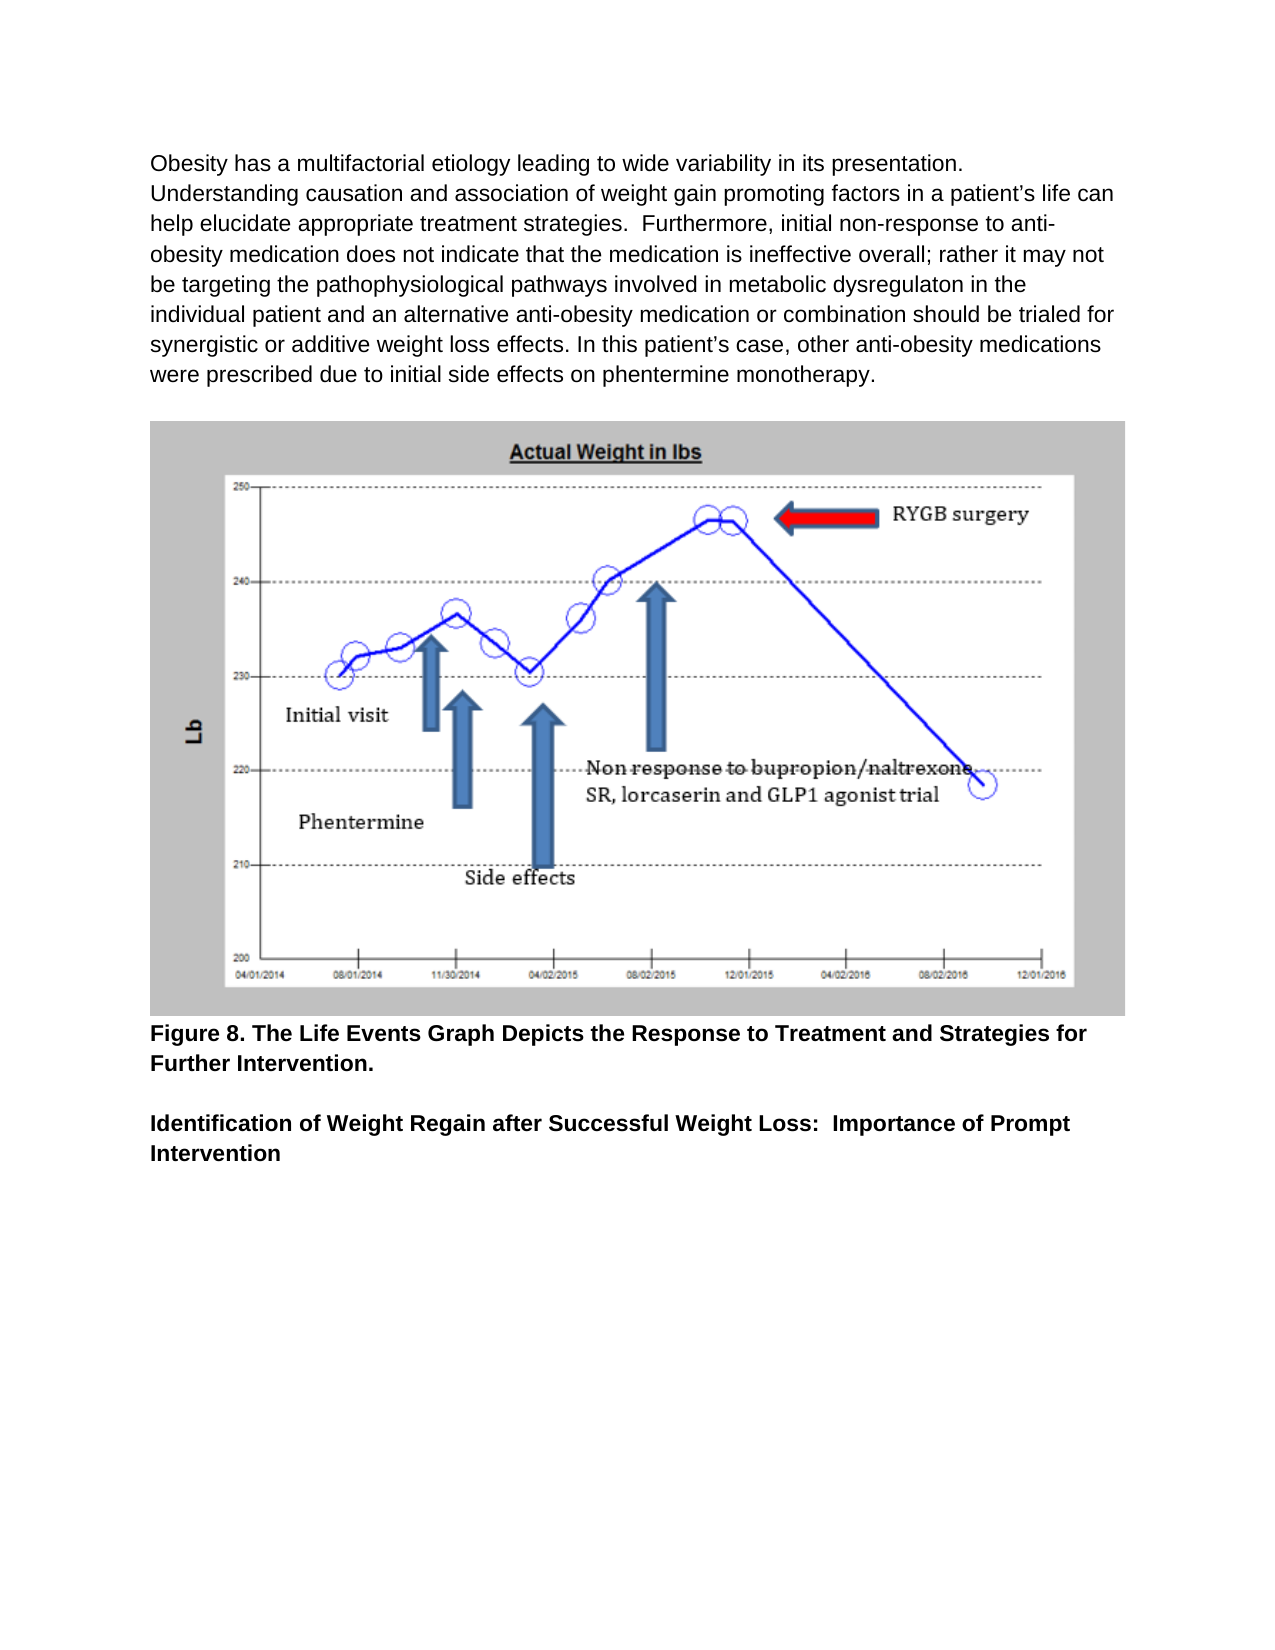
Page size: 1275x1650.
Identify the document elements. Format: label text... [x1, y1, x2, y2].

picture [150, 421, 1125, 1016]
text Obesity has a multifactorial etiology leading to wide variability in its presentation. Understanding causation and association of weight gain promoting factors in a patient’s life can help elucidate appropriate treatment strategies. Furthermore, initial non-response to anti-obesity medication does not indicate that the medication is ineffective overall; rather it may not be targeting the pathophysiological pathways involved in metabolic dysregulaton in the individual patient and an alternative anti-obesity medication or combination should be trialed for synergistic or additive weight loss effects. In this patient’s case, other anti-obesity medications were prescribed due to initial side effects on phentermine monotherapy. [150, 150, 1125, 388]
text Identification of Weight Regain after Successful Weight Loss: Importance of Prompt Intervention [150, 1110, 1125, 1167]
text Figure 8. The Life Events Graph Depicts the Response to Treatment and Strategies for Further Intervention. [150, 1019, 1125, 1076]
